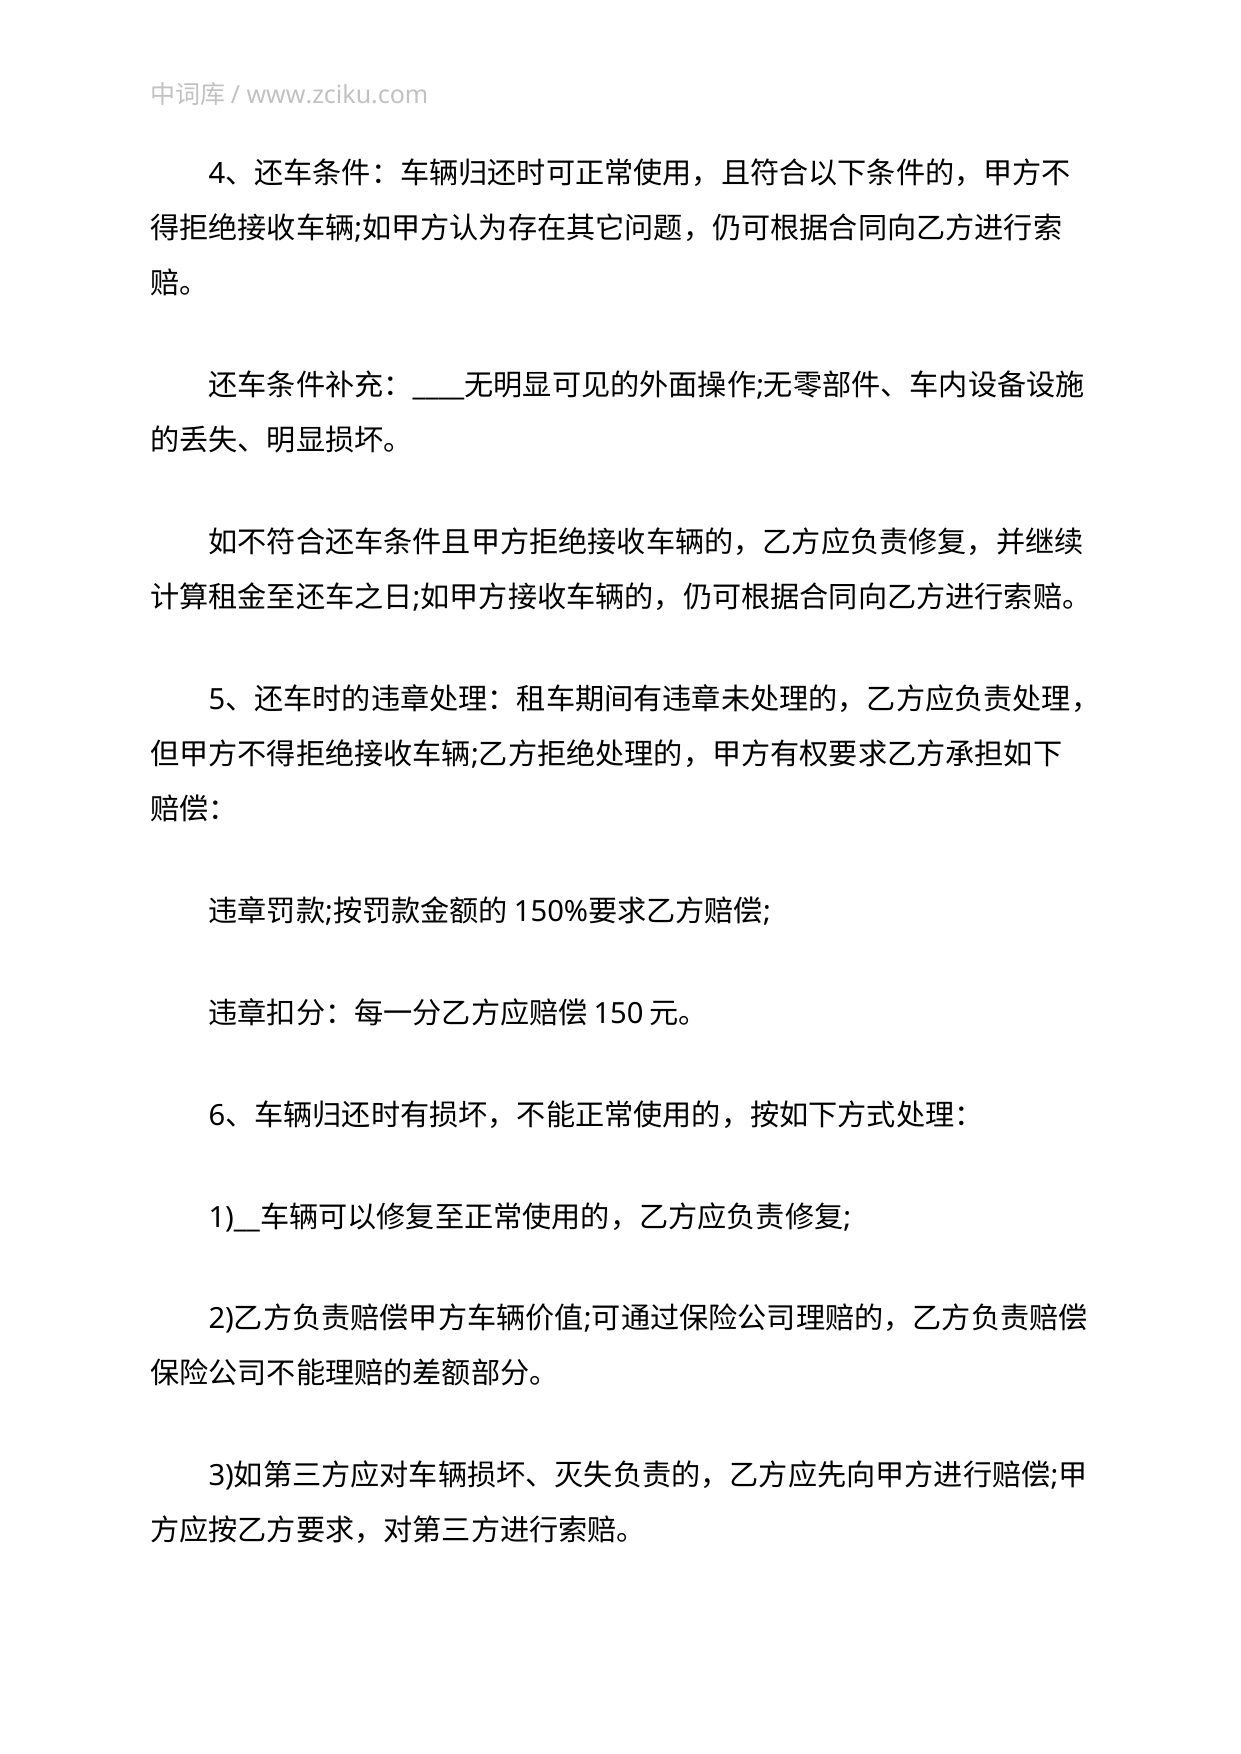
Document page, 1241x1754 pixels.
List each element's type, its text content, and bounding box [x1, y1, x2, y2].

text 违章扣分：每一分乙方应赔偿150元。 [150, 989, 1090, 1032]
text 3)如第三方应对车辆损坏、灭失负责的，乙方应先向甲方进行赔偿;甲方应按乙方要求，对第三方进行索赔。 [150, 1452, 1090, 1549]
text 还车条件补充：____无明显可见的外面操作;无零部件、车内设备设施的丢失、明显损坏。 [150, 362, 1090, 459]
text 4、还车条件：车辆归还时可正常使用，且符合以下条件的，甲方不得拒绝接收车辆;如甲方认为存在其它问题，仍可根据合同向乙方进行索赔。 [150, 150, 1090, 302]
text 1)__车辆可以修复至正常使用的，乙方应负责修复; [150, 1193, 1090, 1236]
text 如不符合还车条件且甲方拒绝接收车辆的，乙方应负责修复，并继续计算租金至还车之日;如甲方接收车辆的，仍可根据合同向乙方进行索赔。 [150, 518, 1090, 616]
text 6、车辆归还时有损坏，不能正常使用的，按如下方式处理： [150, 1091, 1090, 1133]
text 2)乙方负责赔偿甲方车辆价值;可通过保险公司理赔的，乙方负责赔偿保险公司不能理赔的差额部分。 [150, 1295, 1090, 1392]
text 违章罚款;按罚款金额的150%要求乙方赔偿; [150, 887, 1090, 929]
text 5、还车时的违章处理：租车期间有违章未处理的，乙方应负责处理，但甲方不得拒绝接收车辆;乙方拒绝处理的，甲方有权要求乙方承担如下赔偿： [150, 675, 1090, 828]
